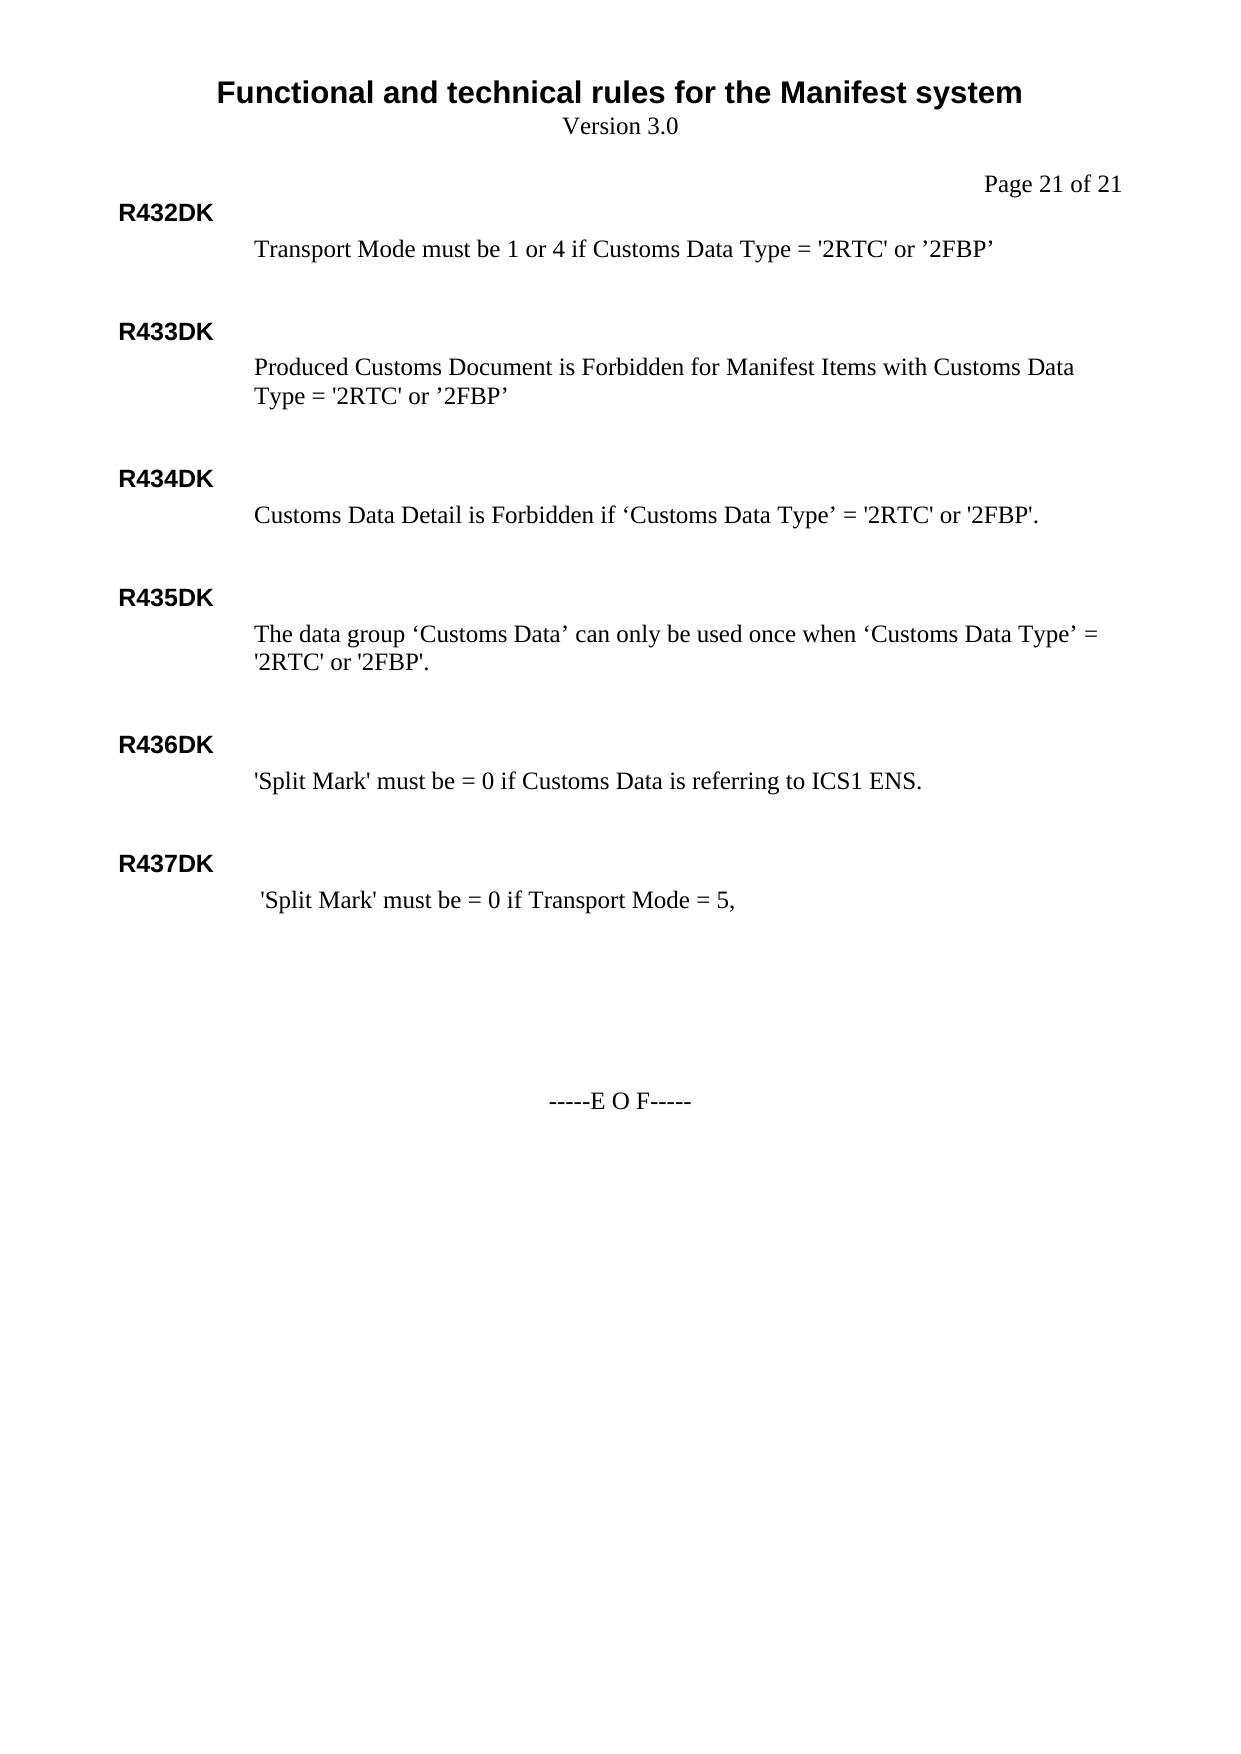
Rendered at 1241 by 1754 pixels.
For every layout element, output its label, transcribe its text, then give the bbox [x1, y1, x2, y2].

text Customs Data Detail is Forbidden if ‘Customs Data Type’ = '2RTC' or '2FBP'. [254, 500, 1122, 529]
subtitle R432DK [118, 197, 1122, 227]
text The data group ‘Customs Data’ can only be used once when ‘Customs Data Type’ = '2RTC' or '2FBP'. [254, 619, 1122, 676]
subtitle R436DK [118, 730, 1122, 760]
subtitle R433DK [118, 316, 1122, 346]
subtitle R435DK [118, 582, 1122, 612]
subtitle R434DK [118, 464, 1122, 494]
text Transport Mode must be 1 or 4 if Customs Data Type = '2RTC' or ’2FBP’ [254, 234, 1122, 262]
subtitle R437DK [118, 849, 1122, 879]
text -----E O F----- [118, 1086, 1122, 1115]
text Produced Customs Document is Forbidden for Manifest Items with Customs Data Type = '2RTC' or ’2FBP’ [254, 352, 1122, 410]
text 'Split Mark' must be = 0 if Customs Data is referring to ICS1 ENS. [254, 766, 1122, 795]
text 'Split Mark' must be = 0 if Transport Mode = 5, [254, 885, 1122, 914]
